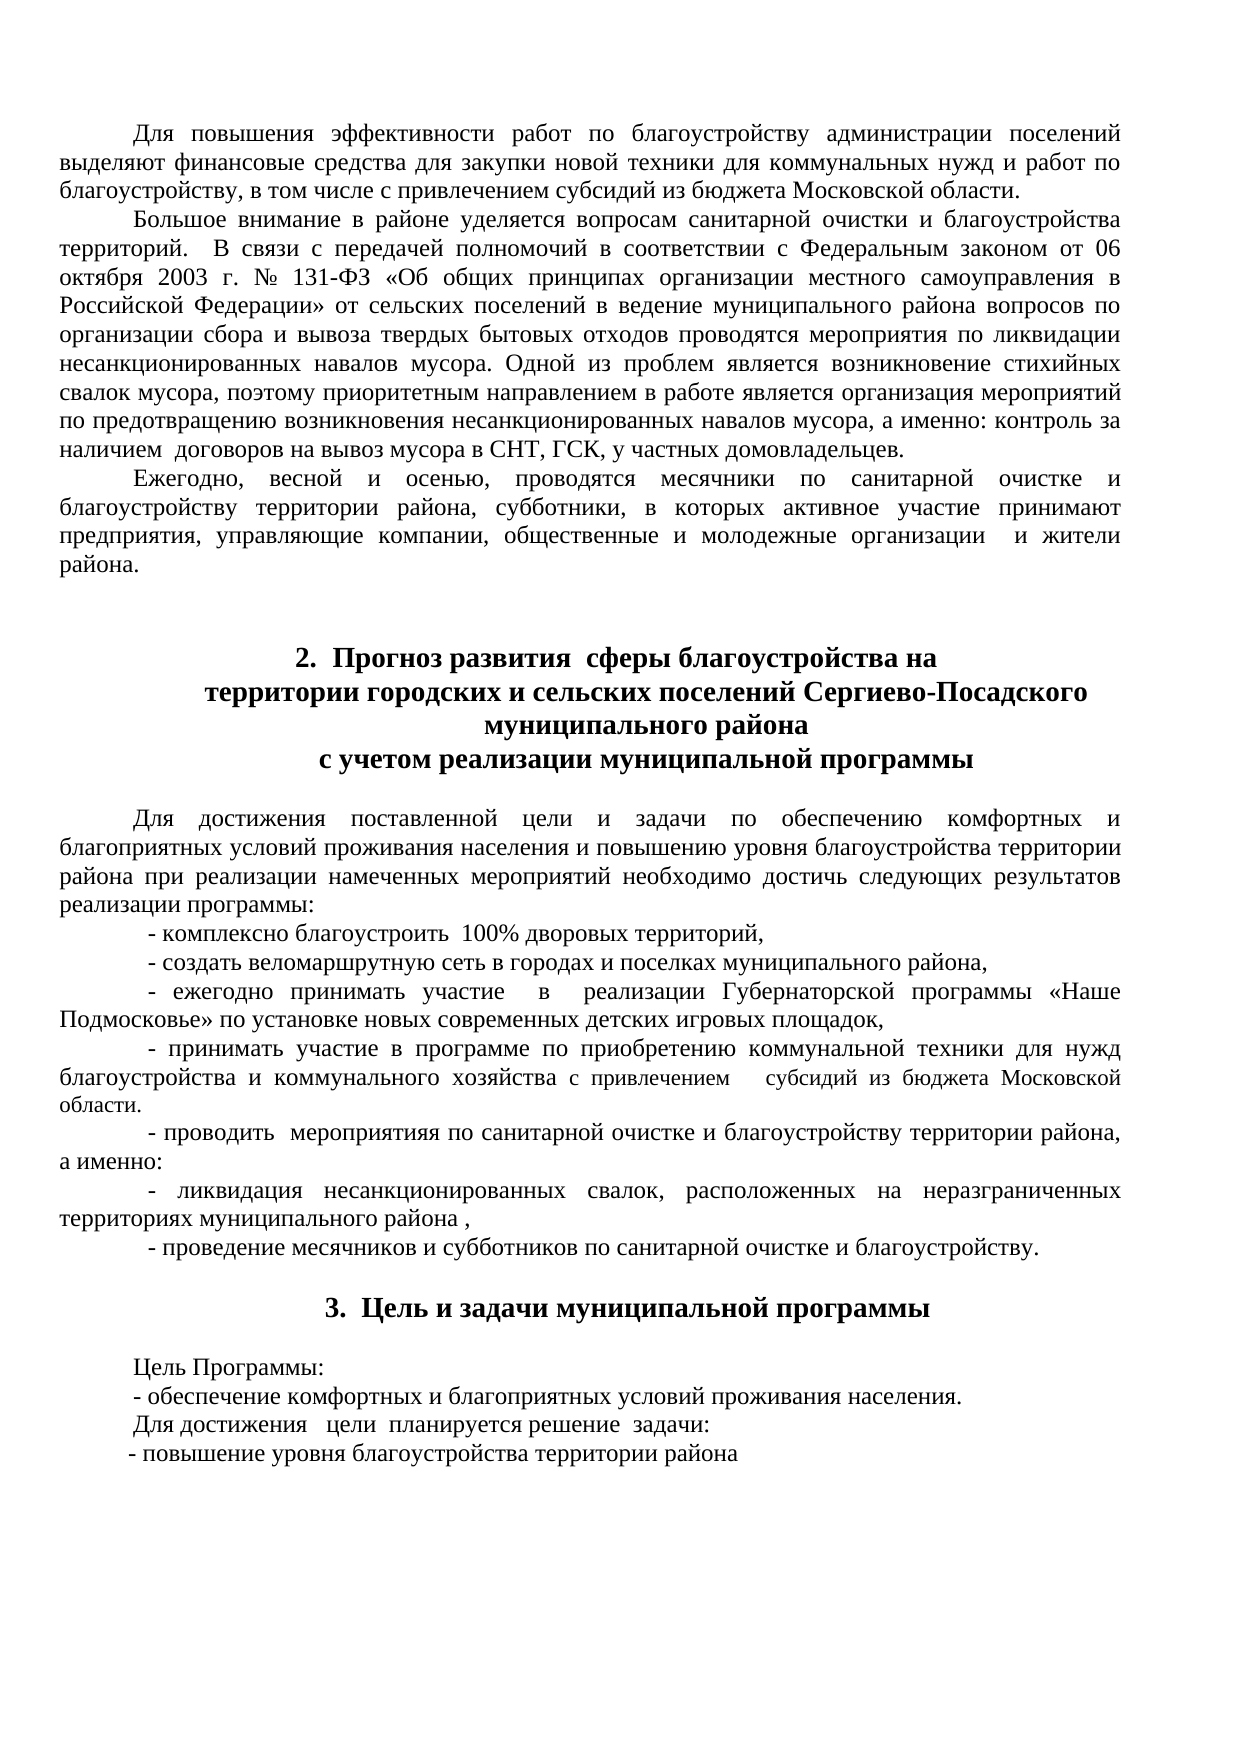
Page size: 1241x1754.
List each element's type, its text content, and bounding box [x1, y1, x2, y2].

text - повышение уровня благоустройства территории района [59, 1438, 1122, 1467]
text Для достижения поставленной цели и задачи по обеспечению комфортных и благоприятных условий проживания населения и повышению уровня благоустройства территории района при реализации намеченных мероприятий необходимо достичь следующих результатов реализации программы: [59, 803, 1122, 918]
text - создать веломаршрутную сеть в городах и поселках муниципального района, [59, 947, 1122, 976]
list с учетом реализации муниципальной программы [170, 741, 1122, 774]
text Для достижения цели планируется решение задачи: [59, 1409, 1122, 1438]
text - комплексно благоустроить 100% дворовых территорий, [59, 918, 1122, 947]
text 3. Цель и задачи муниципальной программы [59, 1290, 1122, 1323]
list Прогноз развития сферы благоустройства на [110, 640, 1122, 674]
text Ежегодно, весной и осенью, проводятся месячники по санитарной очистке и благоустройству территории района, субботники, в которых активное участие принимают предприятия, управляющие компании, общественные и молодежные организации и жители района. [59, 463, 1122, 578]
text - ежегодно принимать участие в реализации Губернаторской программы «Наше Подмосковье» по установке новых современных детских игровых площадок, [59, 976, 1122, 1033]
text Большое внимание в районе уделяется вопросам санитарной очистки и благоустройства территорий. В связи с передачей полномочий в соответствии с Федеральным законом от 06 октября 2003 г. № 131-ФЗ «Об общих принципах организации местного самоуправления в Российской Федерации» от сельских поселений в ведение муниципального района вопросов по организации сбора и вывоза твердых бытовых отходов проводятся мероприятия по ликвидации несанкционированных навалов мусора. Одной из проблем является возникновение стихийных свалок мусора, поэтому приоритетным направлением в работе является организация мероприятий по предотвращению возникновения несанкционированных навалов мусора, а именно: контроль за наличием договоров на вывоз мусора в СНТ, ГСК, у частных домовладельцев. [59, 204, 1122, 463]
text - принимать участие в программе по приобретению коммунальной техники для нужд благоустройства и коммунального хозяйства с привлечением субсидий из бюджета Московской области. [59, 1033, 1122, 1117]
text Для повышения эффективности работ по благоустройству администрации поселений выделяют финансовые средства для закупки новой техники для коммунальных нужд и работ по благоустройству, в том числе с привлечением субсидий из бюджета Московской области. [59, 118, 1122, 204]
list территории городских и сельских поселений Сергиево-Посадского муниципального района [170, 674, 1122, 741]
text Цель Программы: [59, 1352, 1122, 1381]
text - обеспечение комфортных и благоприятных условий проживания населения. [59, 1381, 1122, 1409]
text - проведение месячников и субботников по санитарной очистке и благоустройству. [59, 1232, 1122, 1261]
text - проводить мероприятияя по санитарной очистке и благоустройству территории района, а именно: [59, 1117, 1122, 1175]
text - ликвидация несанкционированных свалок, расположенных на неразграниченных территориях муниципального района , [59, 1175, 1122, 1232]
